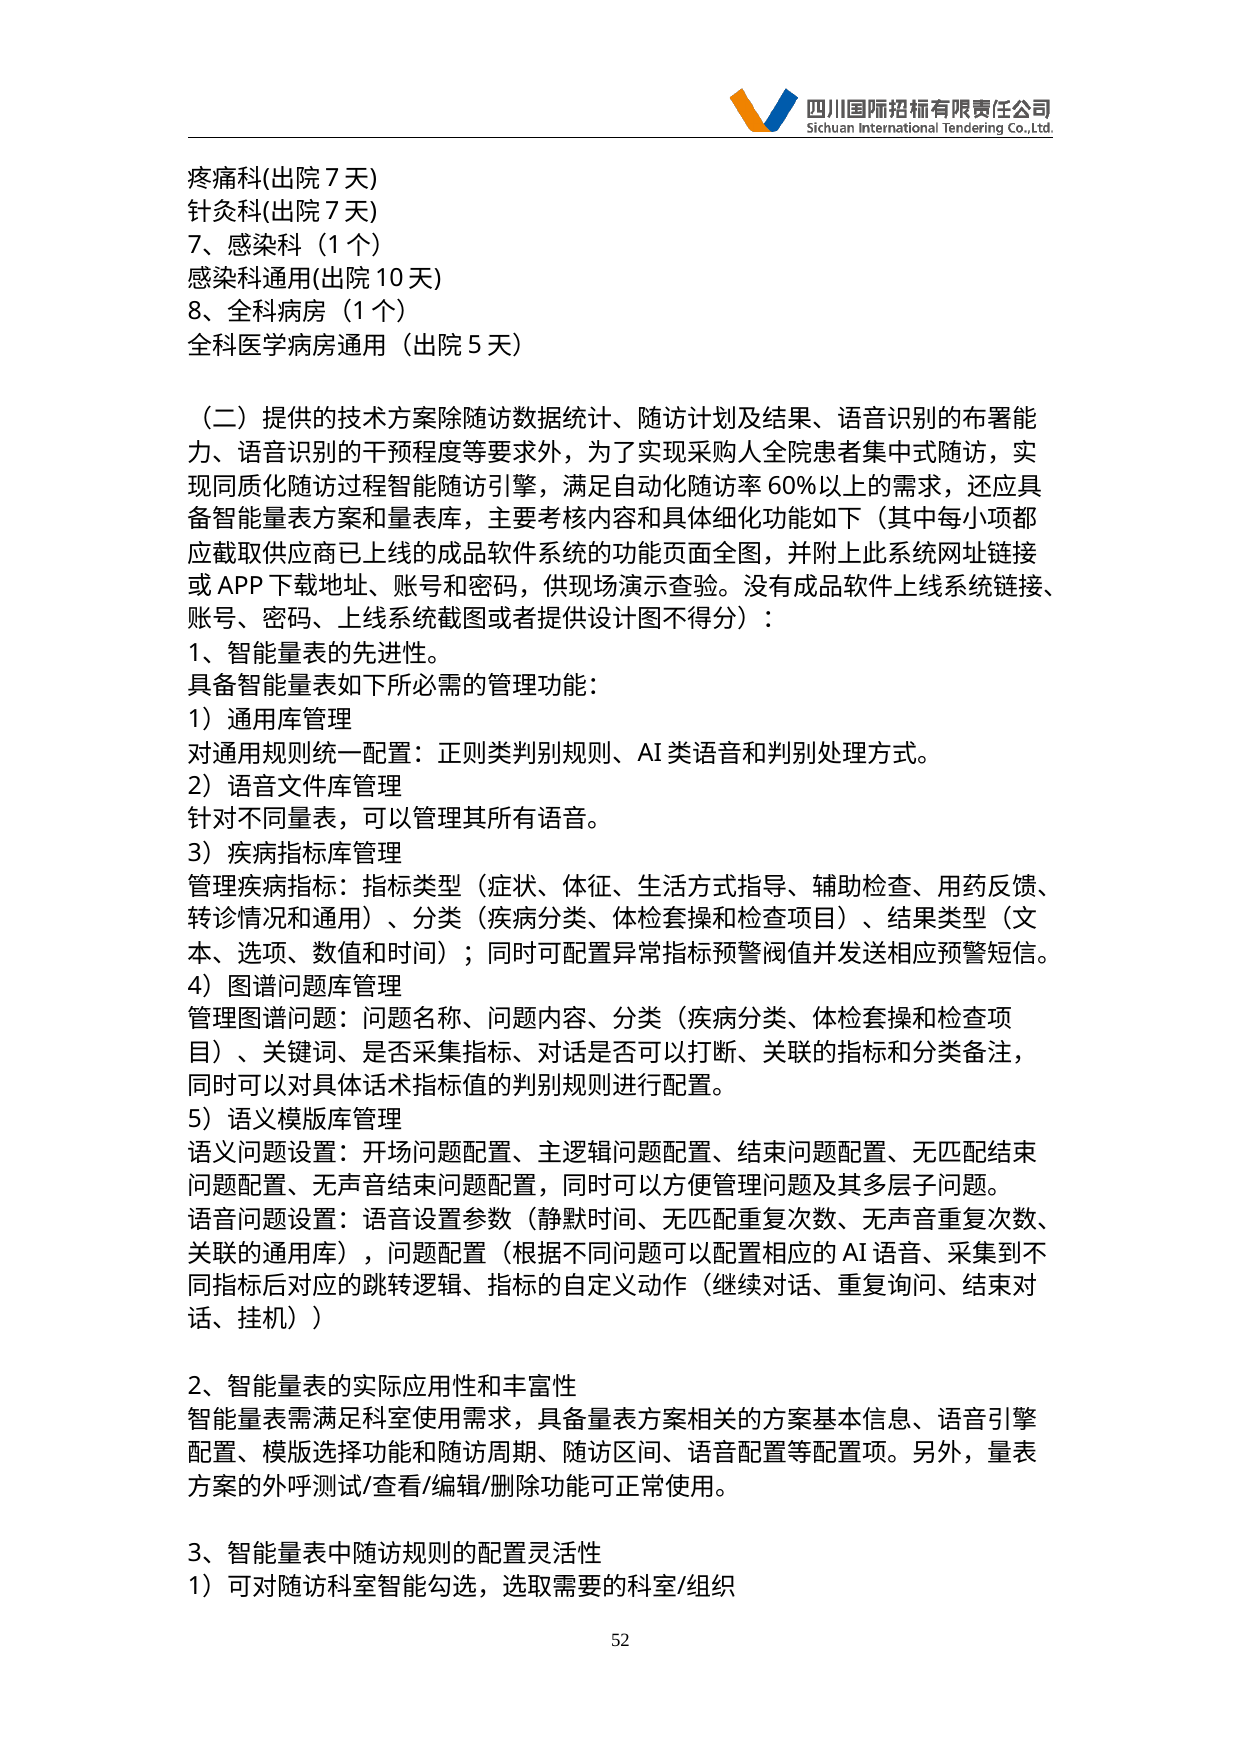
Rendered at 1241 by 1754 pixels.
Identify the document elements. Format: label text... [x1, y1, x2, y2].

text 8、全科病房（1个） [187, 293, 1053, 327]
text 2、智能量表的实际应用性和丰富性 [187, 1368, 1053, 1401]
text 语义问题设置：开场问题配置、主逻辑问题配置、结束问题配置、无匹配结束问题配置、无声音结束问题配置，同时可以方便管理问题及其多层子问题。 [187, 1134, 1053, 1201]
text 1、智能量表的先进性。 [187, 634, 1053, 668]
picture [729, 88, 1053, 135]
text 2）语音文件库管理 [187, 768, 1053, 801]
text 7、感染科（1个） [187, 227, 1053, 260]
text 3、智能量表中随访规则的配置灵活性 [187, 1534, 1053, 1568]
text 1）通用库管理 [187, 701, 1053, 734]
text 智能量表需满足科室使用需求，具备量表方案相关的方案基本信息、语音引擎配置、模版选择功能和随访周期、随访区间、语音配置等配置项。另外，量表方案的外呼测试/查看/编辑/删除功能可正常使用。 [187, 1401, 1053, 1501]
text 对通用规则统一配置：正则类判别规则、AI类语音和判别处理方式。 [187, 734, 1053, 768]
text 管理图谱问题：问题名称、问题内容、分类（疾病分类、体检套操和检查项目）、关键词、是否采集指标、对话是否可以打断、关联的指标和分类备注，同时可以对具体话术指标值的判别规则进行配置。 [187, 1001, 1053, 1101]
text 全科医学病房通用（出院5天） [187, 327, 1053, 360]
text 3）疾病指标库管理 [187, 834, 1053, 868]
text 针对不同量表，可以管理其所有语音。 [187, 801, 1053, 834]
text 具备智能量表如下所必需的管理功能： [187, 668, 1053, 701]
text 感染科通用(出院10天) [187, 260, 1053, 293]
text 1）可对随访科室智能勾选，选取需要的科室/组织 [187, 1568, 1053, 1601]
text 4）图谱问题库管理 [187, 968, 1053, 1001]
text 疼痛科(出院7天) [187, 160, 1053, 193]
text （二）提供的技术方案除随访数据统计、随访计划及结果、语音识别的布署能力、语音识别的干预程度等要求外，为了实现采购人全院患者集中式随访，实现同质化随访过程智能随访引擎，满足自动化随访率60%以上的需求，还应具备智能量表方案和量表库，主要考核内容和具体细化功能如下（其中每小项都应截取供应商已上线的成品软件系统的功能页面全图，并附上此系统网址链接或APP下载地址、账号和密码，供现场演示查验。没有成品软件上线系统链接、账号、密码、上线系统截图或者提供设计图不得分）： [187, 401, 1053, 634]
text 针灸科(出院7天) [187, 193, 1053, 227]
text 语音问题设置：语音设置参数（静默时间、无匹配重复次数、无声音重复次数、关联的通用库），问题配置（根据不同问题可以配置相应的AI语音、采集到不同指标后对应的跳转逻辑、指标的自定义动作（继续对话、重复询问、结束对话、挂机）） [187, 1201, 1053, 1334]
text 管理疾病指标：指标类型（症状、体征、生活方式指导、辅助检查、用药反馈、转诊情况和通用）、分类（疾病分类、体检套操和检查项目）、结果类型（文本、选项、数值和时间）；同时可配置异常指标预警阀值并发送相应预警短信。 [187, 868, 1053, 968]
text 5）语义模版库管理 [187, 1101, 1053, 1134]
